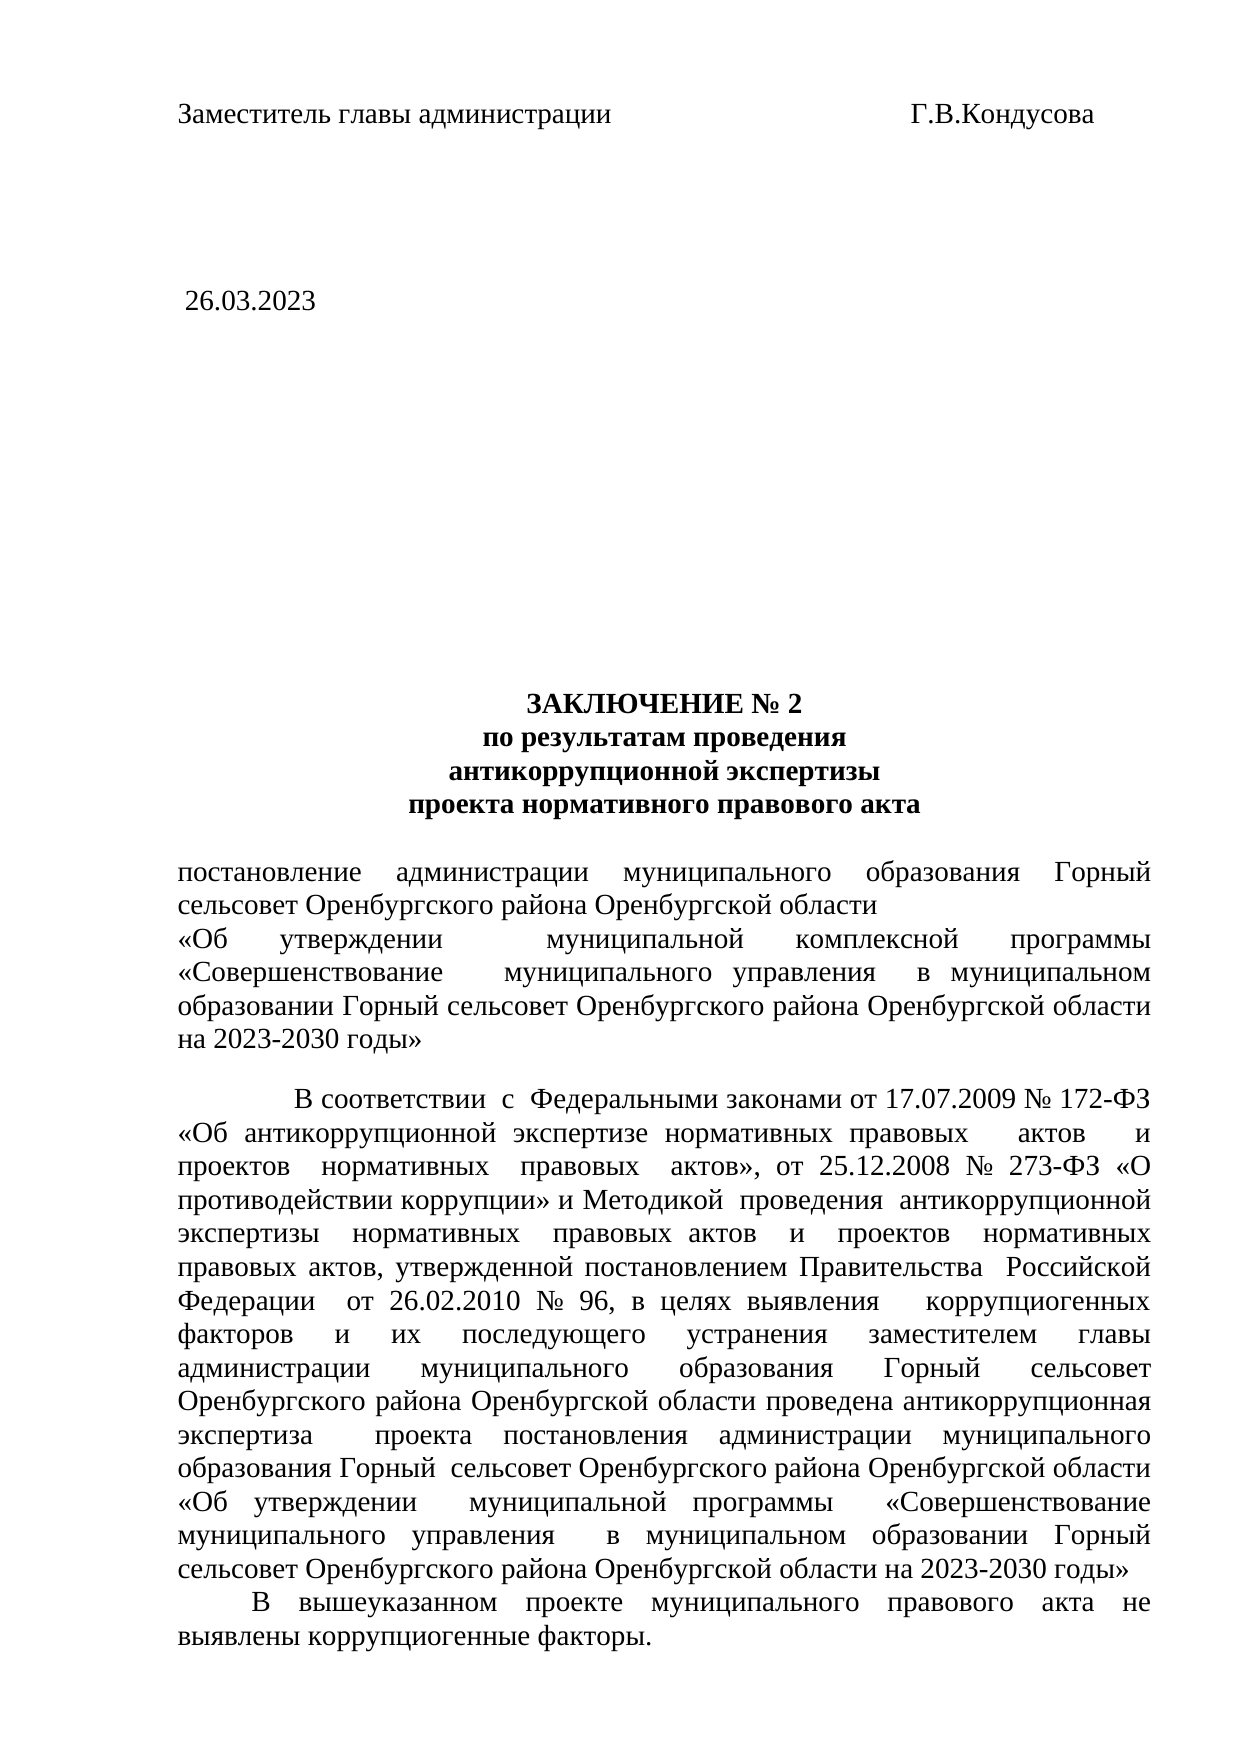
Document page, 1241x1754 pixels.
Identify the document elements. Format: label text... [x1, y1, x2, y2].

text «Об утверждении муниципальной комплексной программы «Совершенствование муниципального управления в муниципальном образовании Горный сельсовет Оренбургского района Оренбургской области на 2023-2030 годы» [177, 921, 1152, 1055]
text по результатам проведения [177, 719, 1152, 753]
text В вышеуказанном проекте муниципального правового акта не выявлены коррупциогенные факторы. [177, 1584, 1152, 1652]
text 26.03.2023 [177, 283, 1152, 317]
text проекта нормативного правового акта [177, 787, 1152, 820]
text ЗАКЛЮЧЕНИЕ № 2 [177, 686, 1152, 719]
text В соответствии с Федеральными законами от 17.07.2009 № 172-ФЗ «Об антикоррупционной экспертизе нормативных правовых актов и проектов нормативных правовых актов», от 25.12.2008 № 273-ФЗ «О противодействии коррупции» и Методикой проведения антикоррупционной экспертизы нормативных правовых актов и проектов нормативных правовых актов, утвержденной постановлением Правительства Российской Федерации от 26.02.2010 № 96, в целях выявления коррупциогенных факторов и их последующего устранения заместителем главы администрации муниципального образования Горный сельсовет Оренбургского района Оренбургской области проведена антикоррупционная экспертиза проекта постановления администрации муниципального образования Горный сельсовет Оренбургского района Оренбургской области «Об утверждении муниципальной программы «Совершенствование муниципального управления в муниципальном образовании Горный сельсовет Оренбургского района Оренбургской области на 2023-2030 годы» [177, 1081, 1152, 1584]
text постановление администрации муниципального образования Горный сельсовет Оренбургского района Оренбургской области [177, 854, 1152, 921]
text антикоррупционной экспертизы [177, 753, 1152, 787]
text Заместитель главы администрации Г.В.Кондусова [177, 97, 1152, 130]
